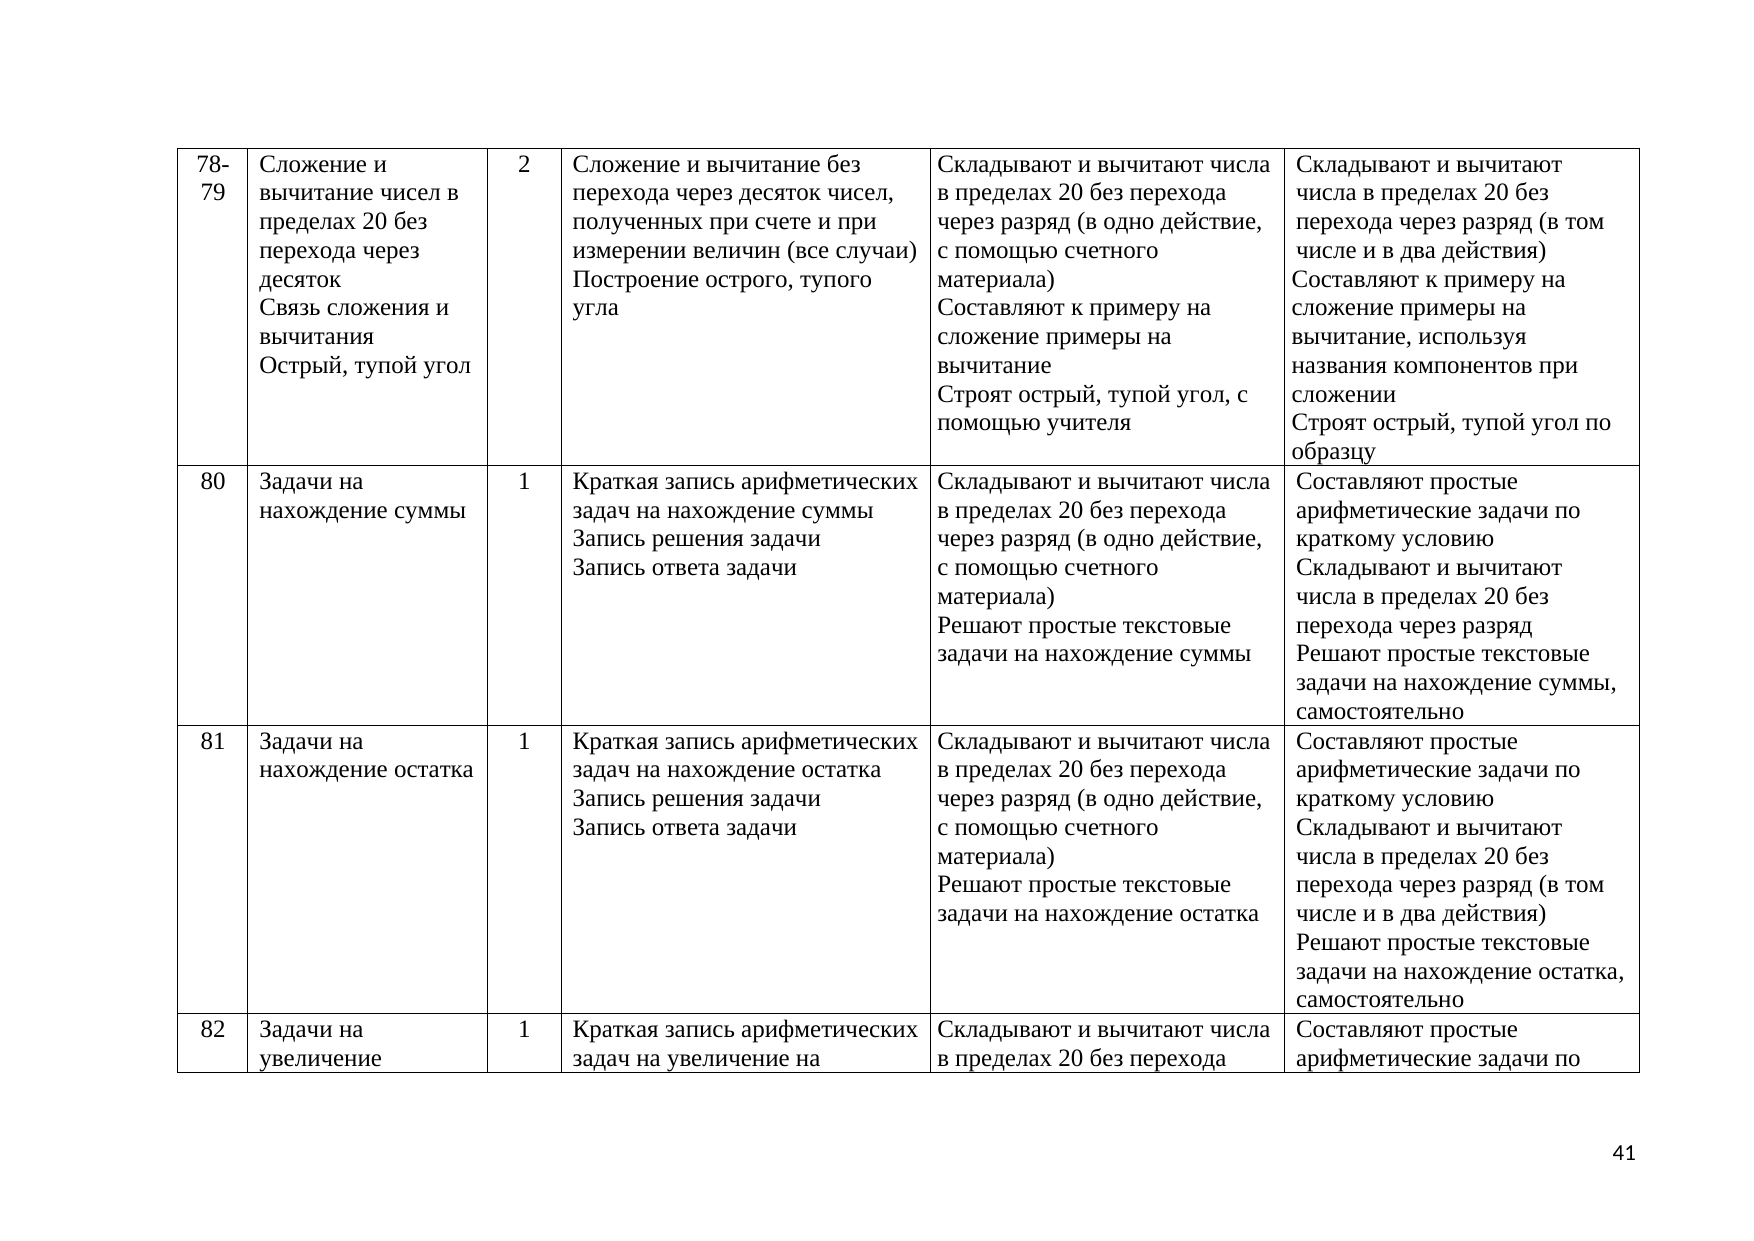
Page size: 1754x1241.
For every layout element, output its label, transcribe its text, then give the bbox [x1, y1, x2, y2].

table_cell 82 [178, 1014, 247, 1072]
table_cell Краткая запись арифметических задач на нахождение суммы Запись решения задачи Запись ответа задачи [562, 466, 930, 725]
table_cell Краткая запись арифметических задач на нахождение остатка Запись решения задачи Запись ответа задачи [562, 726, 930, 1013]
table_cell 2 [488, 149, 561, 465]
table_cell Складывают и вычитают числа в пределах 20 без перехода через разряд (в одно действие, с помощью счетного материала) Составляют к примеру на сложение примеры на вычитание Строят острый, тупой угол, с помощью учителя [931, 149, 1284, 465]
table_cell Складывают и вычитают числа в пределах 20 без перехода через разряд (в том числе и в два действия) Составляют к примеру на сложение примеры на вычитание, используя названия компонентов при сложении Строят острый, тупой угол по образцу [1285, 149, 1639, 465]
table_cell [931, 1014, 1284, 1072]
table_cell Составляют простые арифметические задачи по краткому условию Складывают и вычитают числа в пределах 20 без перехода через разряд (в том числе и в два действия) Решают простые текстовые задачи на нахождение остатка, самостоятельно [1285, 726, 1639, 1013]
table_cell Сложение и вычитание чисел в пределах 20 без перехода через десяток Связь сложения и вычитания Острый, тупой угол [248, 149, 487, 465]
table_cell 1 [488, 726, 561, 1013]
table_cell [248, 1014, 487, 1072]
table_cell Складывают и вычитают числа в пределах 20 без перехода через разряд (в одно действие, с помощью счетного материала) Решают простые текстовые задачи на нахождение остатка [931, 726, 1284, 1013]
table_cell Складывают и вычитают числа в пределах 20 без перехода через разряд (в одно действие, с помощью счетного материала) Решают простые текстовые задачи на нахождение суммы [931, 466, 1284, 725]
table_cell Задачи на нахождение суммы [248, 466, 487, 725]
table_cell Сложение и вычитание без перехода через десяток чисел, полученных при счете и при измерении величин (все случаи) Построение острого, тупого угла [562, 149, 930, 465]
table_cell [1285, 1014, 1639, 1072]
table_cell 78-79 [178, 149, 247, 465]
table_cell Задачи на нахождение остатка [248, 726, 487, 1013]
table_cell 81 [178, 726, 247, 1013]
table_cell 1 [488, 1014, 561, 1072]
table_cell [562, 1014, 930, 1072]
table_cell Составляют простые арифметические задачи по краткому условию Складывают и вычитают числа в пределах 20 без перехода через разряд Решают простые текстовые задачи на нахождение суммы, самостоятельно [1285, 466, 1639, 725]
table_cell 80 [178, 466, 247, 725]
table_cell 1 [488, 466, 561, 725]
